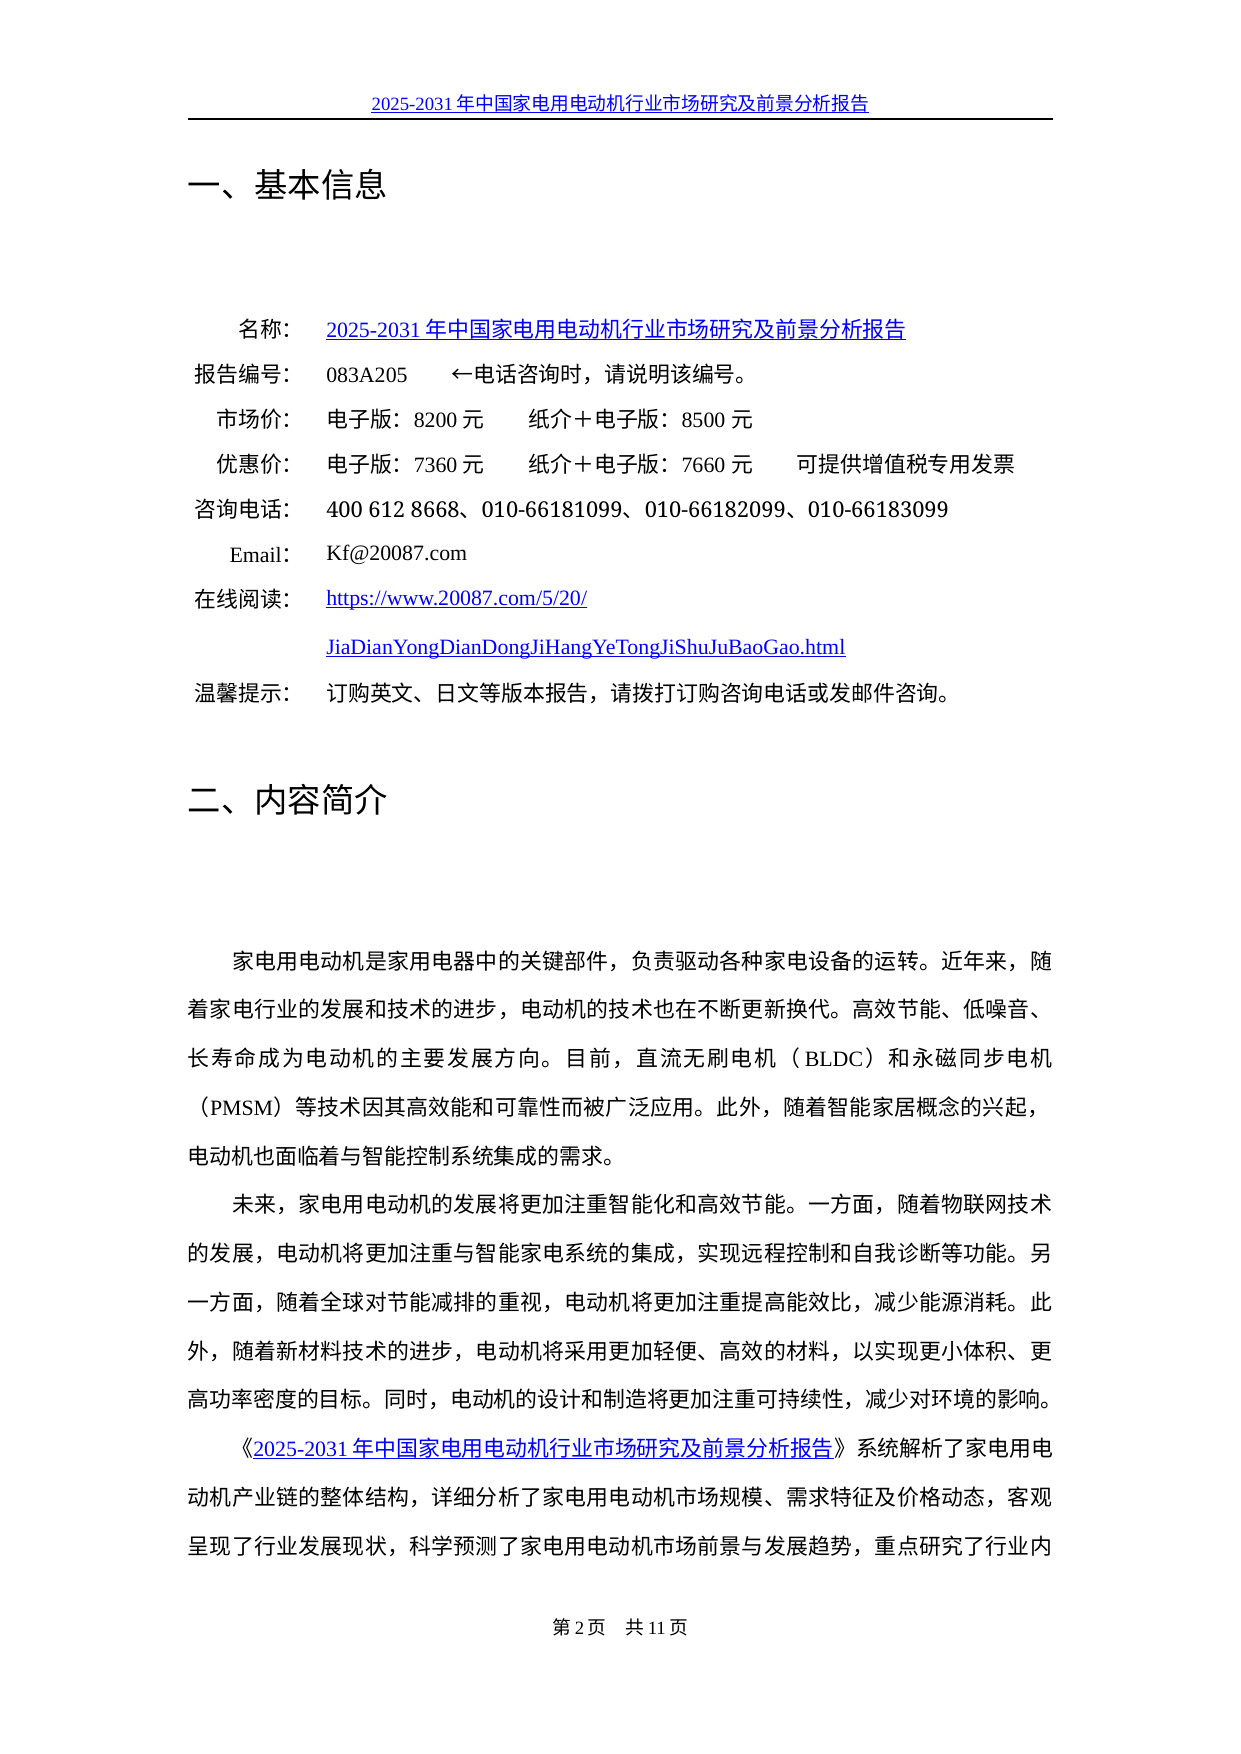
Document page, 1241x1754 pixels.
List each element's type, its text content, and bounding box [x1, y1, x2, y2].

table_cell Email： [167, 537, 315, 582]
table_cell 报告编号： [167, 357, 315, 402]
table_cell 优惠价： [167, 447, 315, 492]
table_cell 订购英文、日文等版本报告，请拨打订购咨询电话或发邮件咨询。 [315, 675, 1073, 720]
table_cell 温馨提示： [167, 675, 315, 720]
title 一、基本信息 [187, 150, 1053, 215]
table_cell [315, 582, 1073, 675]
table_cell 咨询电话： [167, 492, 315, 537]
title 二、内容简介 [187, 766, 1053, 831]
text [187, 943, 1053, 1561]
table_cell 在线阅读： [167, 582, 315, 675]
table_cell 市场价： [167, 402, 315, 447]
table_header 名称： [167, 312, 315, 357]
table_cell Kf@20087.com [315, 537, 1073, 582]
table_cell 电子版：7360 元 纸介＋电子版：7660 元 可提供增值税专用发票 [315, 447, 1073, 492]
table_cell 400 612 8668、010-66181099、010-66182099、010-66183099 [315, 492, 1073, 537]
table_cell 083A205 ←电话咨询时，请说明该编号。 [315, 357, 1073, 402]
table_header 2025-2031年中国家电用电动机行业市场研究及前景分析报告 [315, 312, 1073, 357]
table_cell 电子版：8200 元 纸介＋电子版：8500 元 [315, 402, 1073, 447]
